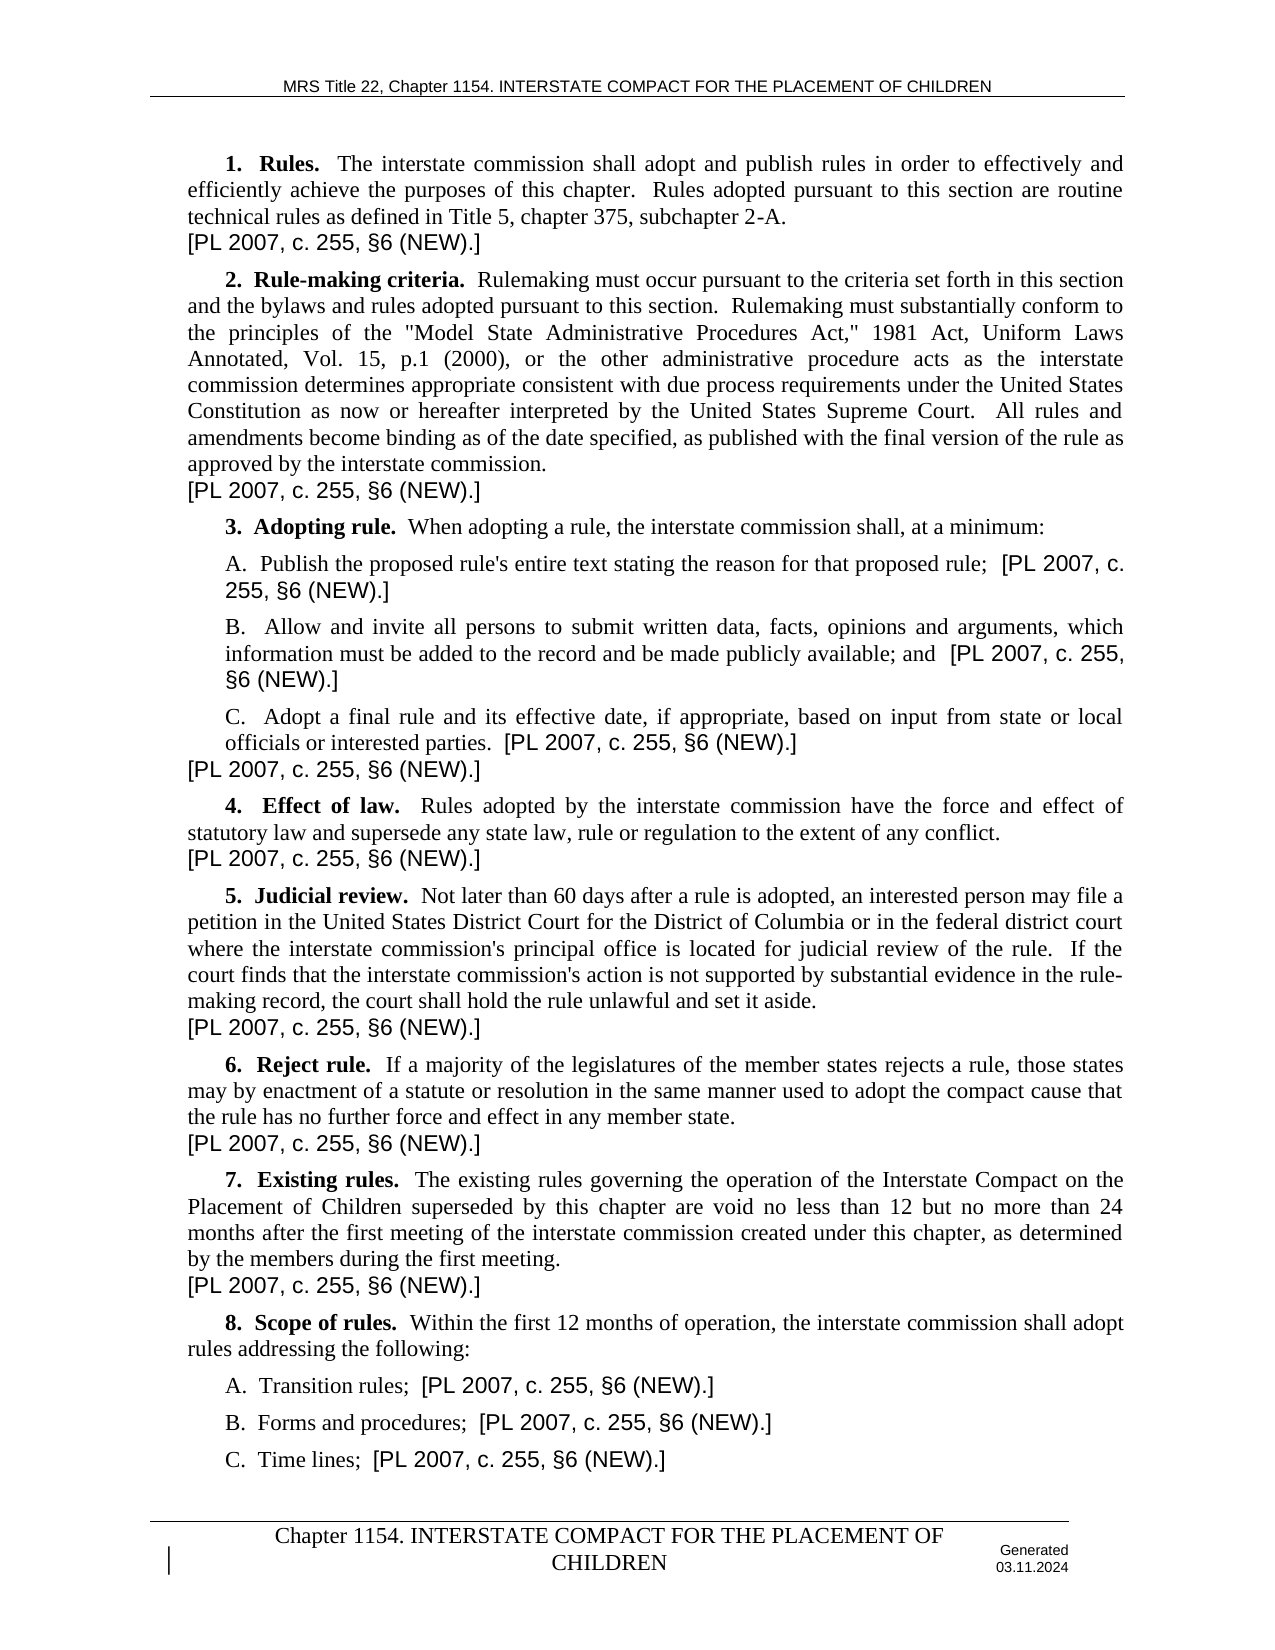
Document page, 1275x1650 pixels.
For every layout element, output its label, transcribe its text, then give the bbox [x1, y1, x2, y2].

text 5. Judicial review. Not later than 60 days after a rule is adopted, an interested person may file a petition in the United States District Court for the District of Columbia or in the federal district court where the interstate commission's principal office is located for judicial review of the rule. If the court finds that the interstate commission's action is not supported by substantial evidence in the rule-making record, the court shall hold the rule unlawful and set it aside. [187, 882, 1125, 1014]
text C. Time lines; [PL 2007, c. 255, §6 (NEW).] [225, 1446, 1125, 1472]
text 8. Scope of rules. Within the first 12 months of operation, the interstate commission shall adopt rules addressing the following: [187, 1309, 1125, 1361]
text [PL 2007, c. 255, §6 (NEW).] [187, 477, 1125, 503]
text [PL 2007, c. 255, §6 (NEW).] [187, 845, 1125, 872]
text [PL 2007, c. 255, §6 (NEW).] [187, 1272, 1125, 1298]
text A. Publish the proposed rule's entire text stating the reason for that proposed rule; [PL 2007, c. 255, §6 (NEW).] [225, 550, 1125, 603]
text [PL 2007, c. 255, §6 (NEW).] [187, 1014, 1125, 1040]
text 7. Existing rules. The existing rules governing the operation of the Interstate Compact on the Placement of Children superseded by this chapter are void no less than 12 but no more than 24 months after the first meeting of the interstate commission created under this chapter, as determined by the members during the first meeting. [187, 1166, 1125, 1272]
text 3. Adopting rule. When adopting a rule, the interstate commission shall, at a minimum: [187, 513, 1125, 540]
text [PL 2007, c. 255, §6 (NEW).] [187, 1130, 1125, 1156]
text 4. Effect of law. Rules adopted by the interstate commission have the force and effect of statutory law and supersede any state law, rule or regulation to the extent of any conflict. [187, 793, 1125, 845]
text 2. Rule-making criteria. Rulemaking must occur pursuant to the criteria set forth in this section and the bylaws and rules adopted pursuant to this section. Rulemaking must substantially conform to the principles of the "Model State Administrative Procedures Act," 1981 Act, Uniform Laws Annotated, Vol. 15, p.1 (2000), or the other administrative procedure acts as the interstate commission determines appropriate consistent with due process requirements under the United States Constitution as now or hereafter interpreted by the United States Supreme Court. All rules and amendments become binding as of the date specified, as published with the final version of the rule as approved by the interstate commission. [187, 266, 1125, 477]
text B. Allow and invite all persons to submit written data, facts, opinions and arguments, which information must be added to the record and be made publicly available; and [PL 2007, c. 255, §6 (NEW).] [225, 613, 1125, 693]
text 1. Rules. The interstate commission shall adopt and publish rules in order to effectively and efficiently achieve the purposes of this chapter. Rules adopted pursuant to this section are routine technical rules as defined in Title 5, chapter 375, subchapter 2‑A. [187, 150, 1125, 229]
text 6. Reject rule. If a majority of the legislatures of the member states rejects a rule, those states may by enactment of a statute or resolution in the same manner used to adopt the compact cause that the rule has no further force and effect in any member state. [187, 1051, 1125, 1130]
text A. Transition rules; [PL 2007, c. 255, §6 (NEW).] [225, 1372, 1125, 1398]
text [PL 2007, c. 255, §6 (NEW).] [187, 229, 1125, 255]
text [PL 2007, c. 255, §6 (NEW).] [187, 756, 1125, 782]
text B. Forms and procedures; [PL 2007, c. 255, §6 (NEW).] [225, 1409, 1125, 1435]
text C. Adopt a final rule and its effective date, if appropriate, based on input from state or local officials or interested parties. [PL 2007, c. 255, §6 (NEW).] [225, 703, 1125, 756]
